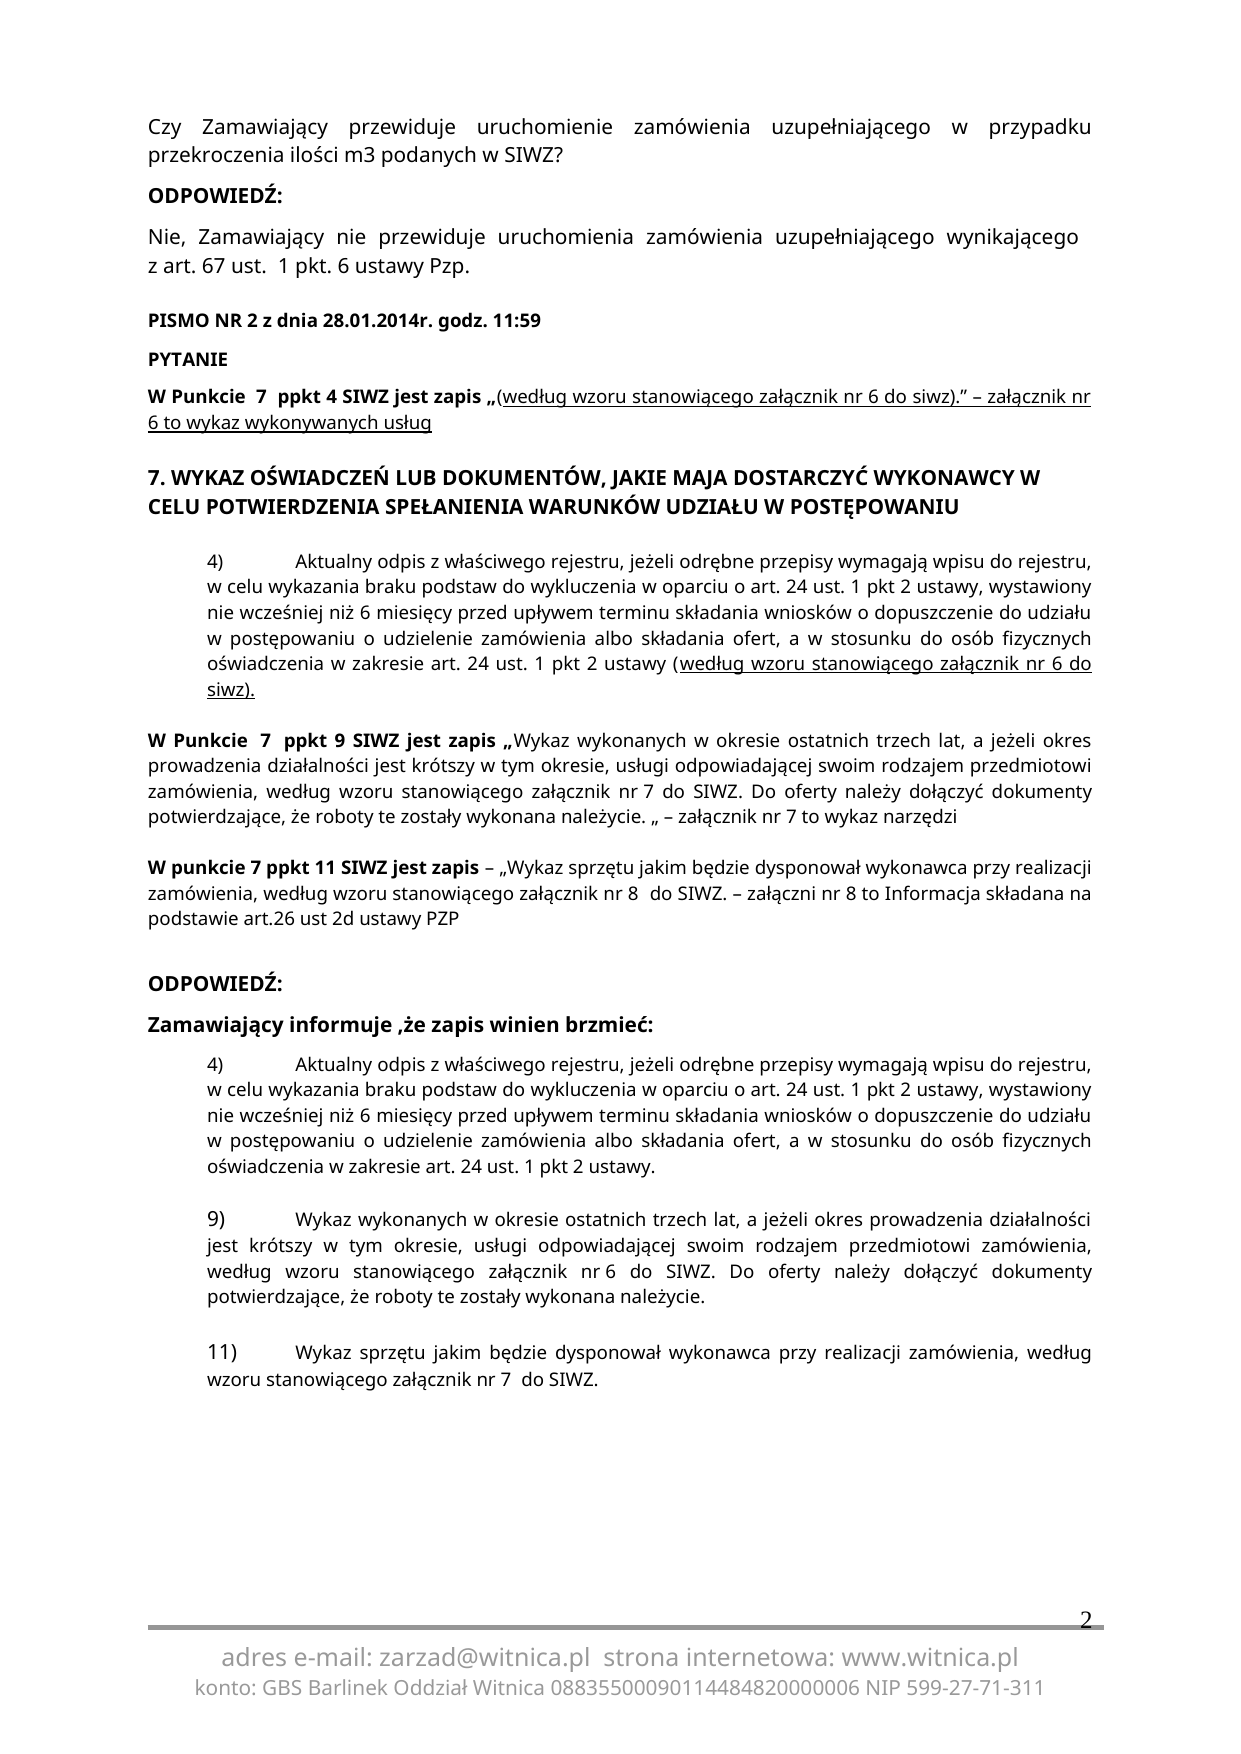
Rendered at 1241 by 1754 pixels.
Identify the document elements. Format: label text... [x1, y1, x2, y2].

text Zamawiający informuje ,że zapis winien brzmieć: [148, 1010, 1092, 1038]
text 7. WYKAZ OŚWIADCZEŃ LUB DOKUMENTÓW, JAKIE MAJA DOSTARCZYĆ WYKONAWCY W CELU POTWIERDZENIA SPEŁANIENIA WARUNKÓW UDZIAŁU W POSTĘPOWANIU [148, 463, 1092, 520]
list Aktualny odpis z właściwego rejestru, jeżeli odrębne przepisy wymagają wpisu do rejestru, w celu wykazania braku podstaw do wykluczenia w oparciu o art. 24 ust. 1 pkt 2 ustawy, wystawiony nie wcześniej niż 6 miesięcy przed upływem terminu składania wniosków o dopuszczenie do udziału w postępowaniu o udzielenie zamówienia albo składania ofert, a w stosunku do osób fizycznych oświadczenia w zakresie art. 24 ust. 1 pkt 2 ustawy. [207, 1051, 1092, 1178]
text PISMO NR 2 z dnia 28.01.2014r. godz. 11:59 [148, 308, 1092, 333]
list Wykaz wykonanych w okresie ostatnich trzech lat, a jeżeli okres prowadzenia działalności jest krótszy w tym okresie, usługi odpowiadającej swoim rodzajem przedmiotowi zamówienia, według wzoru stanowiącego załącznik nr 6 do SIWZ. Do oferty należy dołączyć dokumenty potwierdzające, że roboty te zostały wykonana należycie. [207, 1204, 1092, 1309]
text ODPOWIEDŹ: [148, 182, 1092, 210]
text ODPOWIEDŹ: [148, 969, 1092, 997]
list Aktualny odpis z właściwego rejestru, jeżeli odrębne przepisy wymagają wpisu do rejestru, w celu wykazania braku podstaw do wykluczenia w oparciu o art. 24 ust. 1 pkt 2 ustawy, wystawiony nie wcześniej niż 6 miesięcy przed upływem terminu składania wniosków o dopuszczenie do udziału w postępowaniu o udzielenie zamówienia albo składania ofert, a w stosunku do osób fizycznych oświadczenia w zakresie art. 24 ust. 1 pkt 2 ustawy (według wzoru stanowiącego załącznik nr 6 do siwz). [207, 548, 1092, 701]
text PYTANIE [148, 346, 1092, 371]
list Wykaz sprzętu jakim będzie dysponował wykonawca przy realizacji zamówienia, według wzoru stanowiącego załącznik nr 7 do SIWZ. [207, 1337, 1092, 1391]
text Czy Zamawiający przewiduje uruchomienie zamówienia uzupełniającego w przypadku przekroczenia ilości m3 podanych w SIWZ? [148, 112, 1092, 169]
text Nie, Zamawiający nie przewiduje uruchomienia zamówienia uzupełniającego wynikającego z art. 67 ust. 1 pkt. 6 ustawy Pzp. [148, 222, 1092, 279]
text W Punkcie 7 ppkt 4 SIWZ jest zapis „(według wzoru stanowiącego załącznik nr 6 do siwz).” – załącznik nr 6 to wykaz wykonywanych usług [148, 384, 1092, 435]
text W Punkcie 7 ppkt 9 SIWZ jest zapis „Wykaz wykonanych w okresie ostatnich trzech lat, a jeżeli okres prowadzenia działalności jest krótszy w tym okresie, usługi odpowiadającej swoim rodzajem przedmiotowi zamówienia, według wzoru stanowiącego załącznik nr 7 do SIWZ. Do oferty należy dołączyć dokumenty potwierdzające, że roboty te zostały wykonana należycie. „ – załącznik nr 7 to wykaz narzędzi [148, 727, 1092, 829]
text W punkcie 7 ppkt 11 SIWZ jest zapis – „Wykaz sprzętu jakim będzie dysponował wykonawca przy realizacji zamówienia, według wzoru stanowiącego załącznik nr 8 do SIWZ. – załączni nr 8 to Informacja składana na podstawie art.26 ust 2d ustawy PZP [148, 854, 1092, 931]
